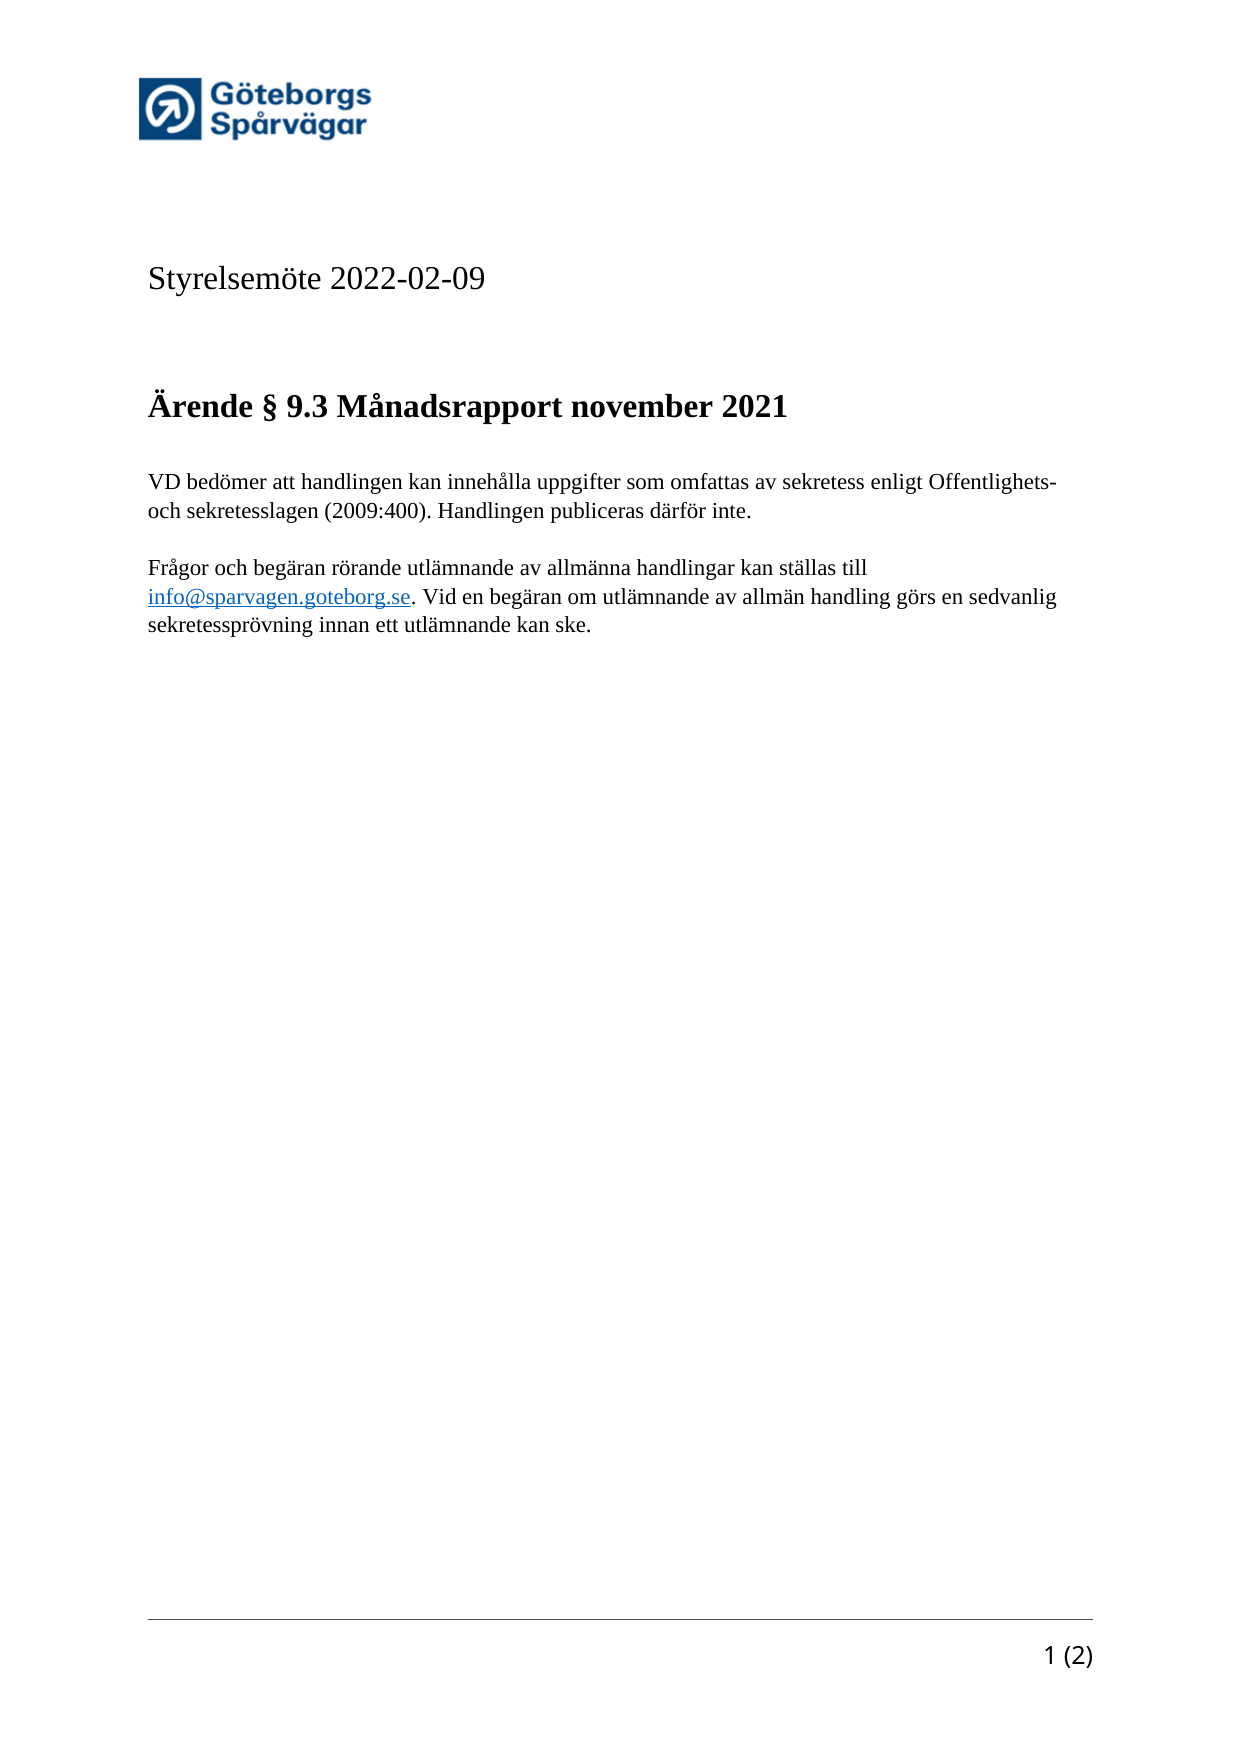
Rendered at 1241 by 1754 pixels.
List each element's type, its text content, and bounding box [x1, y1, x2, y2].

text VD bedömer att handlingen kan innehålla uppgifter som omfattas av sekretess enligt Offentlighets- och sekretesslagen (2009:400). Handlingen publiceras därför inte. [148, 440, 1093, 523]
picture [137, 75, 374, 145]
text Styrelsemöte 2022-02-09 [148, 258, 1093, 296]
text Frågor och begäran rörande utlämnande av allmänna handlingar kan ställas till info@sparvagen.goteborg.se. Vid en begäran om utlämnande av allmän handling görs en sedvanlig sekretessprövning innan ett utlämnande kan ske. [148, 554, 1093, 666]
subtitle Ärende § 9.3 Månadsrapport november 2021 [148, 386, 1093, 424]
